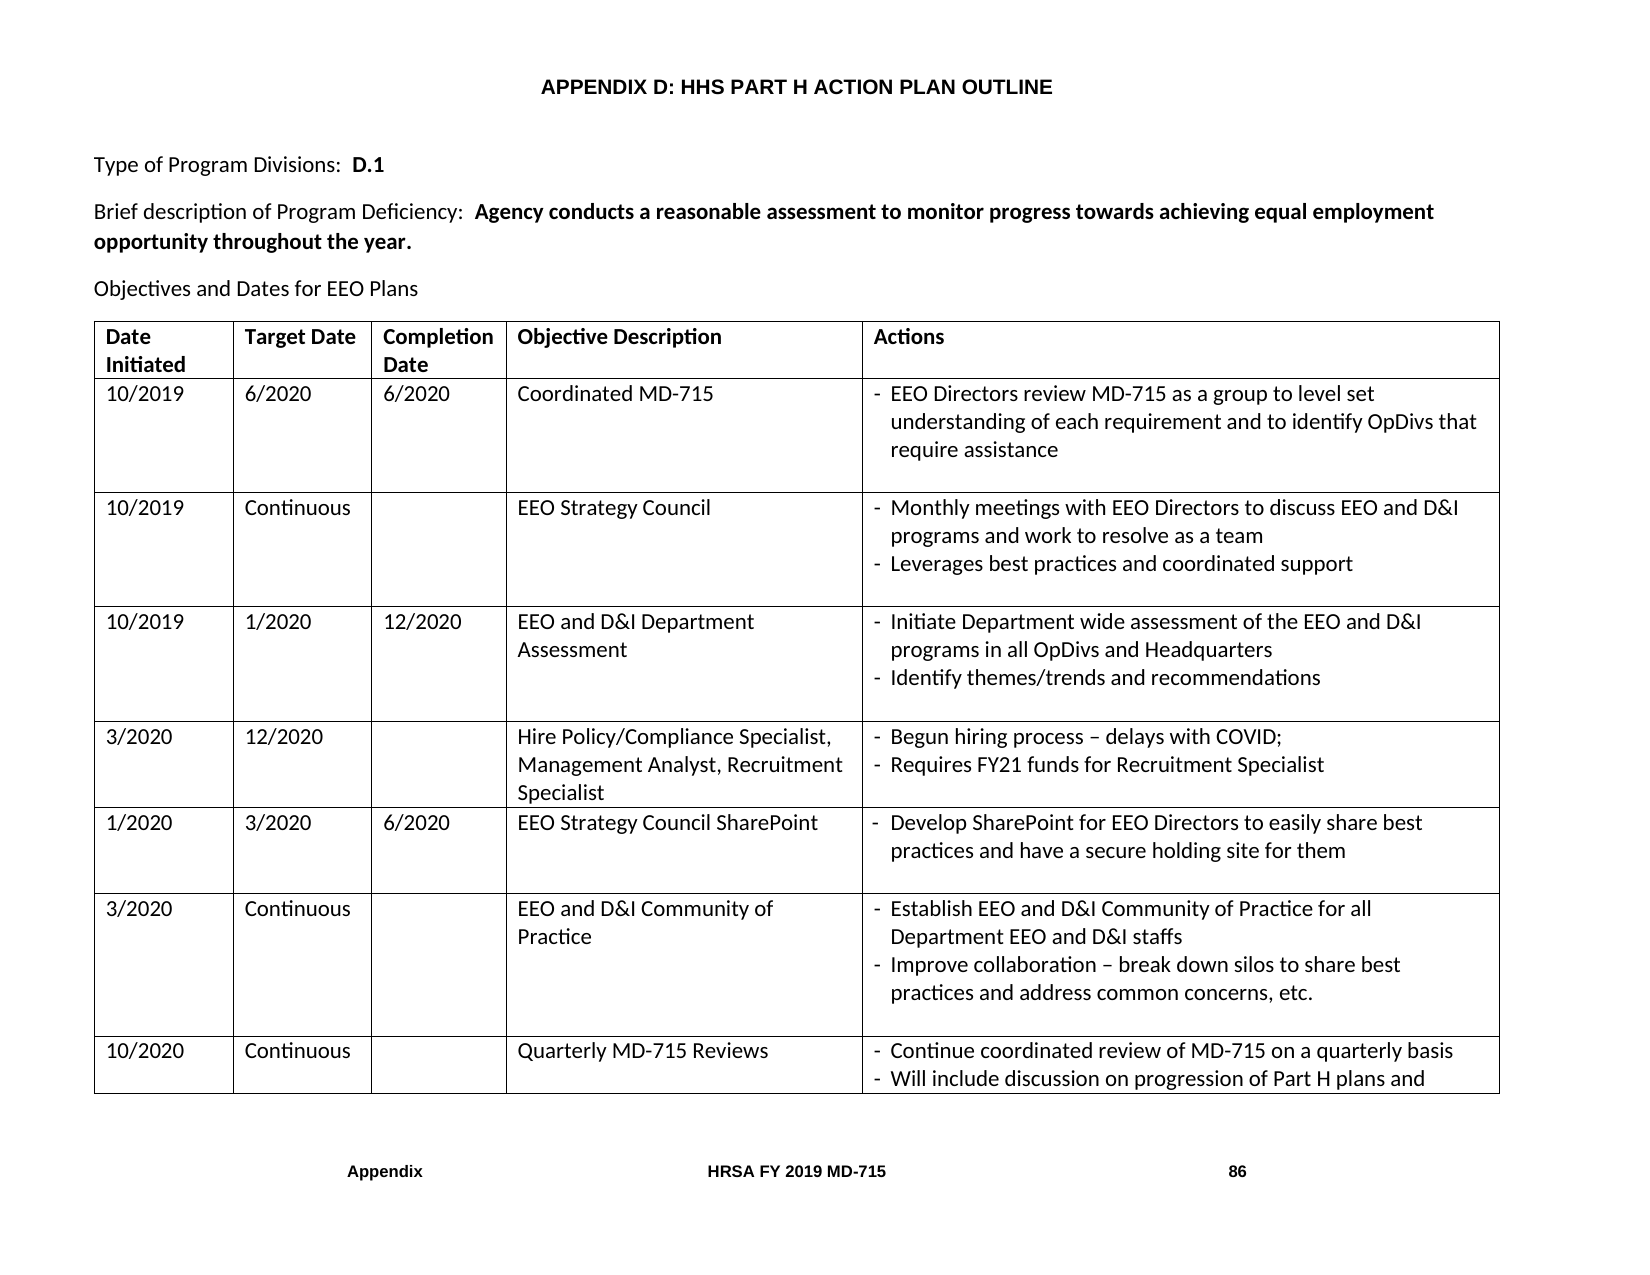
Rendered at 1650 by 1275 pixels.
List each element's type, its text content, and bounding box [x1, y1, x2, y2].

table_cell 10/2019 [95, 607, 233, 721]
table_cell 6/2020 [372, 379, 506, 492]
table_cell 10/2020 [95, 1037, 233, 1093]
table_cell [372, 1037, 506, 1093]
table_cell 10/2019 [95, 493, 233, 606]
text Brief description of Program Deficiency: Agency conducts a reasonable assessment to monitor progress towards achieving equal employment opportunity throughout the year. [94, 197, 1500, 255]
table_header Target Date [234, 322, 371, 378]
table_cell 3/2020 [95, 722, 233, 807]
table_cell Initiate Department wide assessment of the EEO and D&I programs in all OpDivs and Headquarters Identify themes/trends and recommendations [863, 607, 1499, 721]
table_cell Monthly meetings with EEO Directors to discuss EEO and D&I programs and work to resolve as a team Leverages best practices and coordinated support [863, 493, 1499, 606]
table_cell Quarterly MD-715 Reviews [507, 1037, 862, 1093]
table_cell 10/2019 [95, 379, 233, 492]
text Objectives and Dates for EEO Plans [94, 274, 1500, 302]
table_header Objective Description [507, 322, 862, 378]
table_cell Hire Policy/Compliance Specialist, Management Analyst, Recruitment Specialist [507, 722, 862, 807]
table_cell [372, 894, 506, 1036]
table_cell Continuous [234, 493, 371, 606]
table_cell 12/2020 [372, 607, 506, 721]
table_cell Continuous [234, 894, 371, 1036]
table_cell 3/2020 [234, 808, 371, 893]
table_cell 3/2020 [95, 894, 233, 1036]
table_cell 1/2020 [95, 808, 233, 893]
text Type of Program Divisions: D.1 [94, 150, 1500, 178]
table_cell [372, 493, 506, 606]
table_cell EEO and D&I Department Assessment [507, 607, 862, 721]
table_cell 6/2020 [372, 808, 506, 893]
table_cell 6/2020 [234, 379, 371, 492]
table_cell EEO Strategy Council [507, 493, 862, 606]
table_cell 1/2020 [234, 607, 371, 721]
table_cell Develop SharePoint for EEO Directors to easily share best practices and have a secure holding site for them [863, 808, 1499, 893]
table_cell 12/2020 [234, 722, 371, 807]
table_header Completion Date [372, 322, 506, 378]
table_cell Begun hiring process – delays with COVID; Requires FY21 funds for Recruitment Specialist [863, 722, 1499, 807]
table_header Date Initiated [95, 322, 233, 378]
table_cell EEO Strategy Council SharePoint [507, 808, 862, 893]
table_cell EEO and D&I Community of Practice [507, 894, 862, 1036]
table_cell Continuous [234, 1037, 371, 1093]
table_cell Establish EEO and D&I Community of Practice for all Department EEO and D&I staffs Improve collaboration – break down silos to share best practices and address common concerns, etc. [863, 894, 1499, 1036]
table_cell EEO Directors review MD-715 as a group to level set understanding of each requirement and to identify OpDivs that require assistance [863, 379, 1499, 492]
table_cell Coordinated MD-715 [507, 379, 862, 492]
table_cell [863, 1037, 1499, 1093]
table_header Actions [863, 322, 1499, 378]
table_cell [372, 722, 506, 807]
